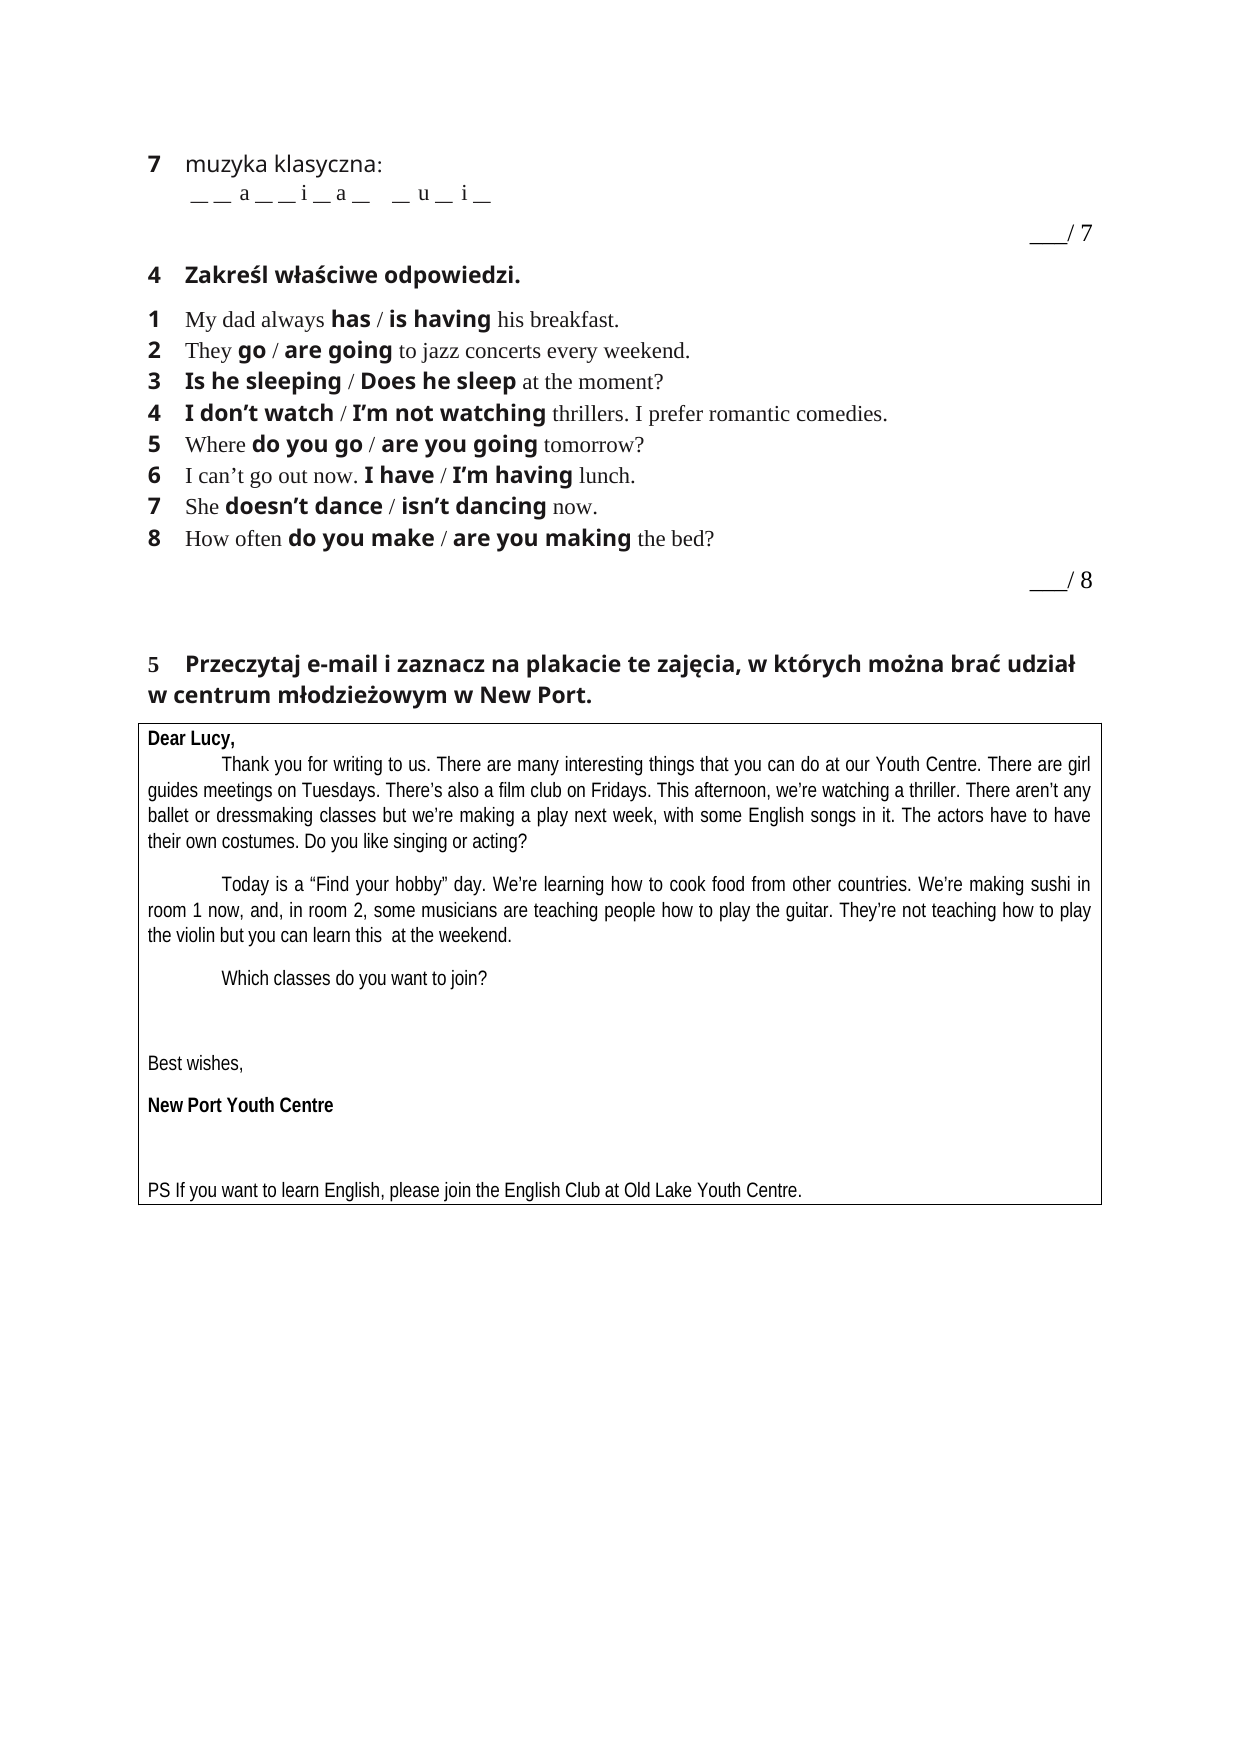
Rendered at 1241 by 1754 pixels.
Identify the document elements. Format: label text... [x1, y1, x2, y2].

text Which classes do you want to join? [139, 963, 1101, 990]
text 1 My dad always has / is having his breakfast. [148, 303, 1093, 334]
text Dear Lucy, [139, 724, 1101, 748]
text New Port Youth Centre [139, 1090, 1101, 1117]
text Thank you for writing to us. There are many interesting things that you can do at our Youth Centre. There are girl guides meetings on Tuesdays. There’s also a film club on Fridays. This afternoon, we’re watching a thriller. There aren’t any ballet or dressmaking classes but we’re making a play next week, with some English songs in it. The actors have to have their own costumes. Do you like singing or acting? [139, 748, 1101, 853]
text ___/ 7 [148, 218, 1093, 246]
text Today is a “Find your hobby” day. We’re learning how to cook food from other countries. We’re making sushi in room 1 now, and, in room 2, some musicians are teaching people how to play the guitar. They’re not teaching how to play the violin but you can learn this at the weekend. [139, 868, 1101, 947]
text Best wishes, [139, 1048, 1101, 1075]
text 7 muzyka klasyczna: _ _ a _ _ i _ a _ _ u _ i _ [148, 148, 1093, 205]
text 4 Zakreśl właściwe odpowiedzi. [148, 259, 1093, 290]
text 4 I don’t watch / I’m not watching thrillers. I prefer romantic comedies. [148, 396, 1093, 428]
text 2 They go / are going to jazz concerts every weekend. [148, 334, 1093, 365]
text 3 Is he sleeping / Does he sleep at the moment? [148, 365, 1093, 396]
text ___/ 8 [148, 565, 1093, 594]
text 5 Where do you go / are you going tomorrow? [148, 428, 1093, 459]
text 5 Przeczytaj e-mail i zaznacz na plakacie te zajęcia, w których można brać udział w centrum młodzieżowym w New Port. [148, 648, 1093, 710]
text 6 I can’t go out now. I have / I’m having lunch. [148, 459, 1093, 490]
text 8 How often do you make / are you making the bed? [148, 521, 1093, 553]
text 7 She doesn’t dance / isn’t dancing now. [148, 490, 1093, 521]
text PS If you want to learn English, please join the English Club at Old Lake Youth Centre. [139, 1175, 1101, 1204]
